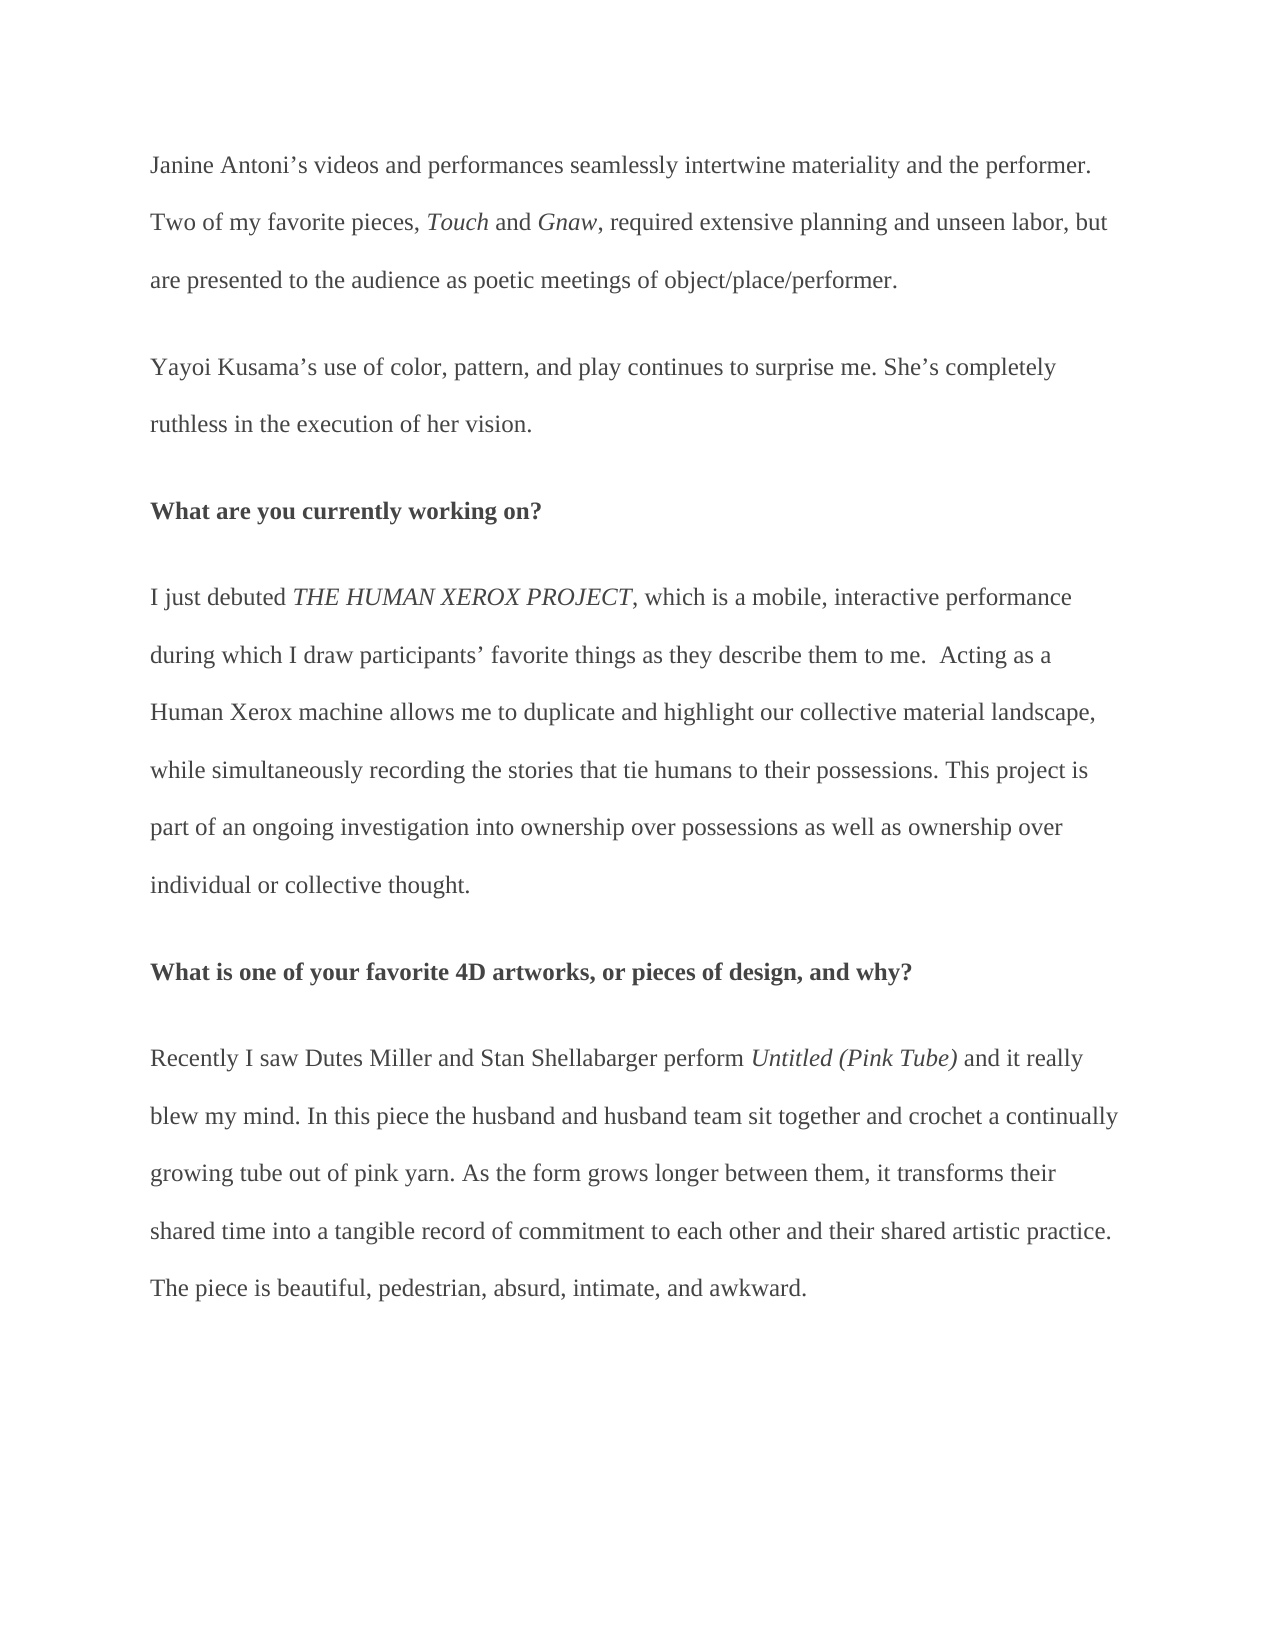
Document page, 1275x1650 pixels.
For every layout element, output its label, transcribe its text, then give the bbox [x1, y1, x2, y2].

text What are you currently working on? [150, 496, 1125, 524]
text Janine Antoni’s videos and performances seamlessly intertwine materiality and the performer. Two of my favorite pieces, Touch and Gnaw, required extensive planning and unseen labor, but are presented to the audience as poetic meetings of object/place/performer. [150, 150, 1125, 294]
text Recently I saw Dutes Miller and Stan Shellabarger perform Untitled (Pink Tube) and it really blew my mind. In this piece the husband and husband team sit together and crochet a continually growing tube out of pink yarn. As the form grows longer between them, it transforms their shared time into a tangible record of commitment to each other and their shared artistic practice. The piece is beautiful, pedestrian, absurd, intimate, and awkward. [150, 1043, 1125, 1302]
text Yayoi Kusama’s use of color, pattern, and play continues to surprise me. She’s completely ruthless in the execution of her vision. [150, 352, 1125, 438]
text I just debuted THE HUMAN XEROX PROJECT, which is a mobile, interactive performance during which I draw participants’ favorite things as they describe them to me. Acting as a Human Xerox machine allows me to duplicate and highlight our collective material landscape, while simultaneously recording the stories that tie humans to their possessions. This project is part of an ongoing investigation into ownership over possessions as well as ownership over individual or collective thought. [150, 582, 1125, 899]
text What is one of your favorite 4D artworks, or pieces of design, and why? [150, 957, 1125, 985]
